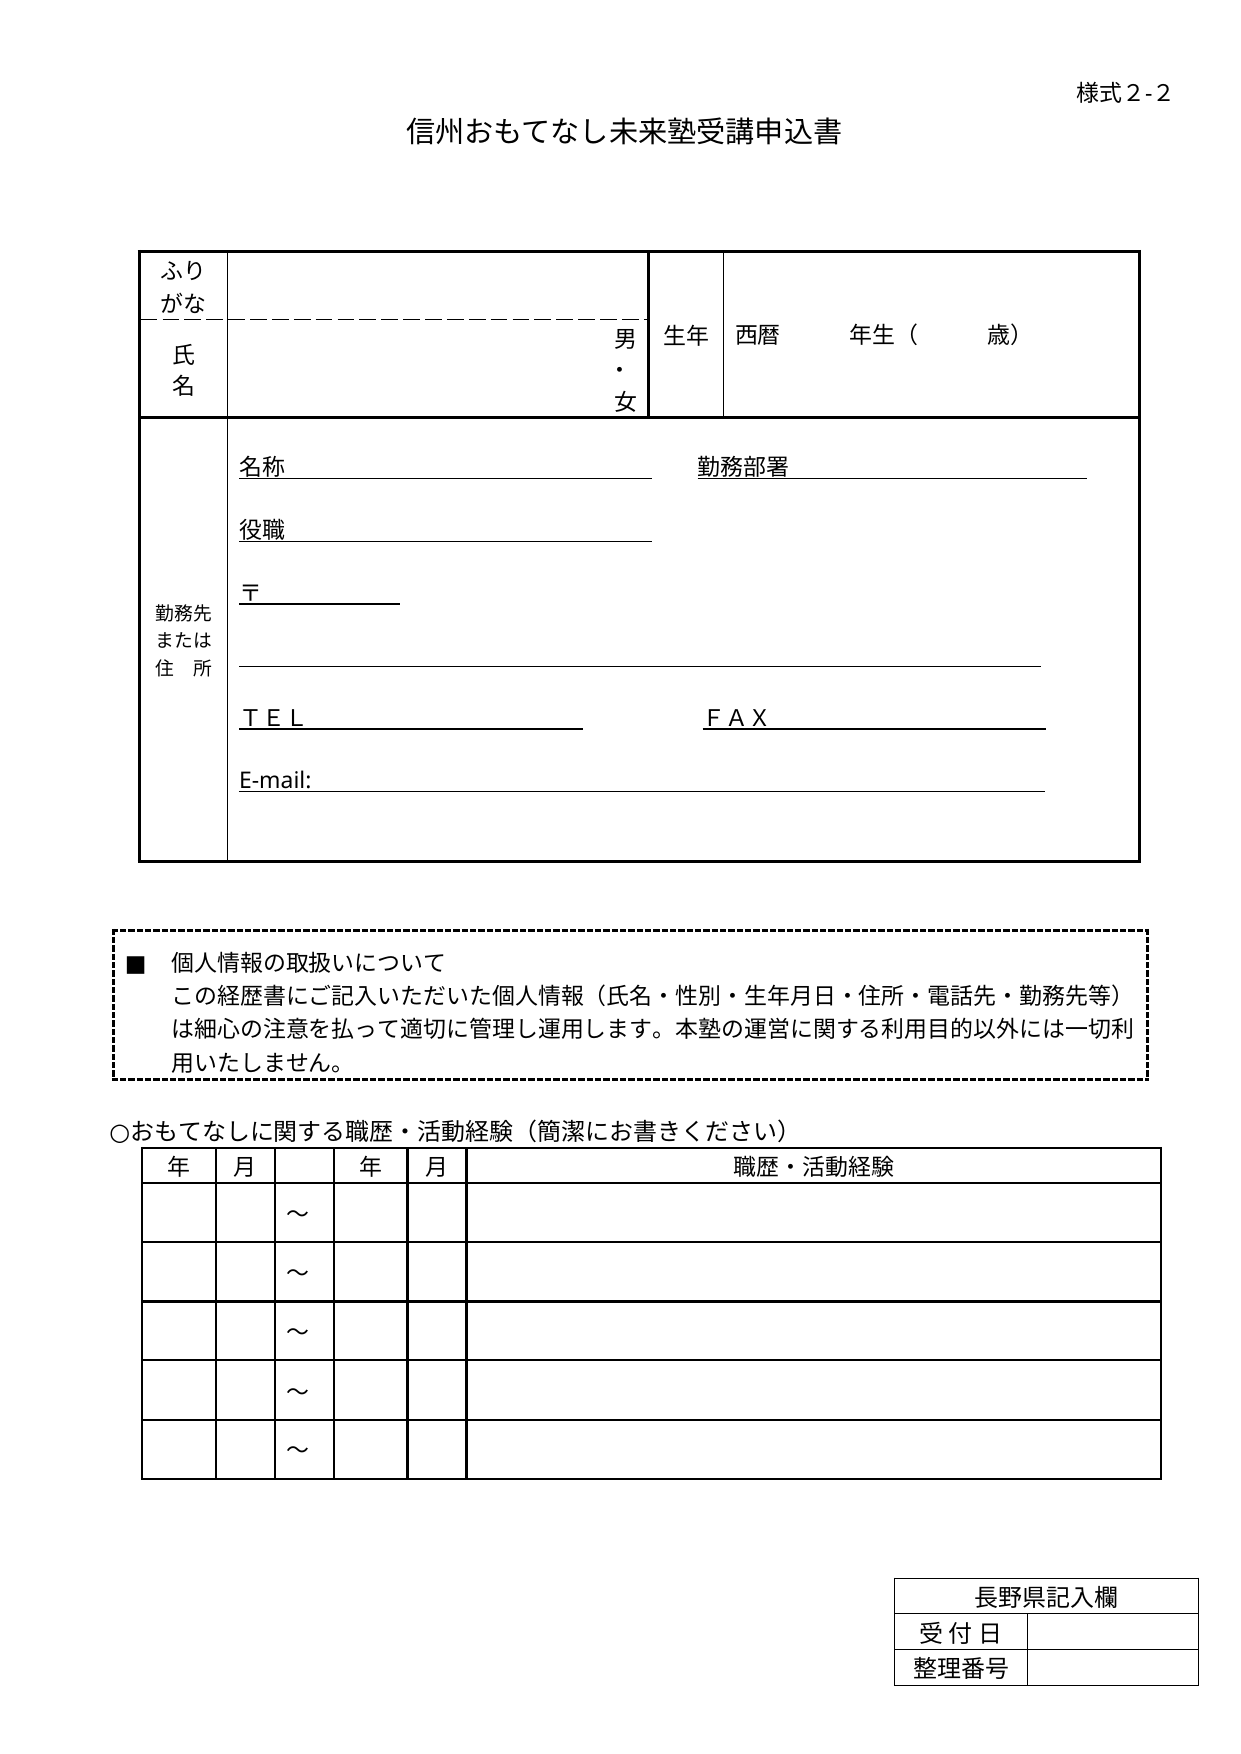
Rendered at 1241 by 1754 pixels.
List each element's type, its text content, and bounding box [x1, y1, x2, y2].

table_cell [217, 1243, 274, 1300]
table_header 月 [217, 1149, 274, 1182]
table_cell 氏 名 [141, 319, 227, 416]
table_header 長野県記入欄 [895, 1579, 1198, 1613]
table_cell 男 ・ 女 [228, 319, 647, 416]
table_cell [335, 1303, 406, 1359]
table_cell [143, 1361, 215, 1418]
table_cell ～ [276, 1421, 333, 1477]
table_cell [143, 1421, 215, 1477]
table_cell [143, 1303, 215, 1359]
table_cell [143, 1184, 215, 1241]
table_cell ～ [276, 1303, 333, 1359]
table_cell 整理番号 [895, 1650, 1027, 1684]
table_header 月 [409, 1149, 465, 1182]
table_header 年 [143, 1149, 215, 1182]
table_cell 受 付 日 [895, 1614, 1027, 1649]
table_header ふりがな [141, 253, 227, 319]
table_cell [468, 1421, 1160, 1477]
table_cell [468, 1361, 1160, 1418]
table_cell ～ [276, 1184, 333, 1241]
table_cell [409, 1184, 465, 1241]
table_cell [409, 1361, 465, 1418]
table_cell 勤務先または住 所 [141, 419, 227, 860]
table_header 年 [335, 1149, 406, 1182]
table_header [276, 1149, 333, 1182]
table_cell [217, 1361, 274, 1418]
table_header 職歴・活動経験 [468, 1149, 1160, 1182]
table_header [228, 253, 647, 319]
table_header 個人情報の取扱いについて この経歴書にご記入いただいた個人情報（氏名・性別・生年月日・住所・電話先・勤務先等）は細心の注意を払って適切に管理し運用します。本塾の運営に関する利用目的以外には一切利用いたしません。 [113, 929, 1147, 1078]
table_cell [217, 1184, 274, 1241]
table_cell [468, 1243, 1160, 1300]
table_cell [335, 1421, 406, 1477]
table_cell [1028, 1650, 1198, 1684]
table_cell 名称 勤務部署 役職 〒 ＴＥＬ ＦＡＸ E-mail: [228, 419, 1138, 860]
table_cell [468, 1184, 1160, 1241]
table_cell ～ [276, 1361, 333, 1418]
text ○おもてなしに関する職歴・活動経験（簡潔にお書きください） [85, 1112, 1175, 1147]
table_cell [468, 1303, 1160, 1359]
table_cell [335, 1361, 406, 1418]
table_cell [217, 1303, 274, 1359]
table_cell [217, 1421, 274, 1477]
table_cell [335, 1243, 406, 1300]
table_cell ～ [276, 1243, 333, 1300]
table_cell [335, 1184, 406, 1241]
table_header 生年 [650, 253, 723, 416]
table_header 西暦 年生（ 歳） [724, 253, 1138, 416]
table_cell [143, 1243, 215, 1300]
table_cell [1028, 1614, 1198, 1649]
table_cell [409, 1243, 465, 1300]
text 信州おもてなし未来塾受講申込書 [85, 108, 1152, 151]
table_cell [409, 1303, 465, 1359]
table_cell [409, 1421, 465, 1477]
